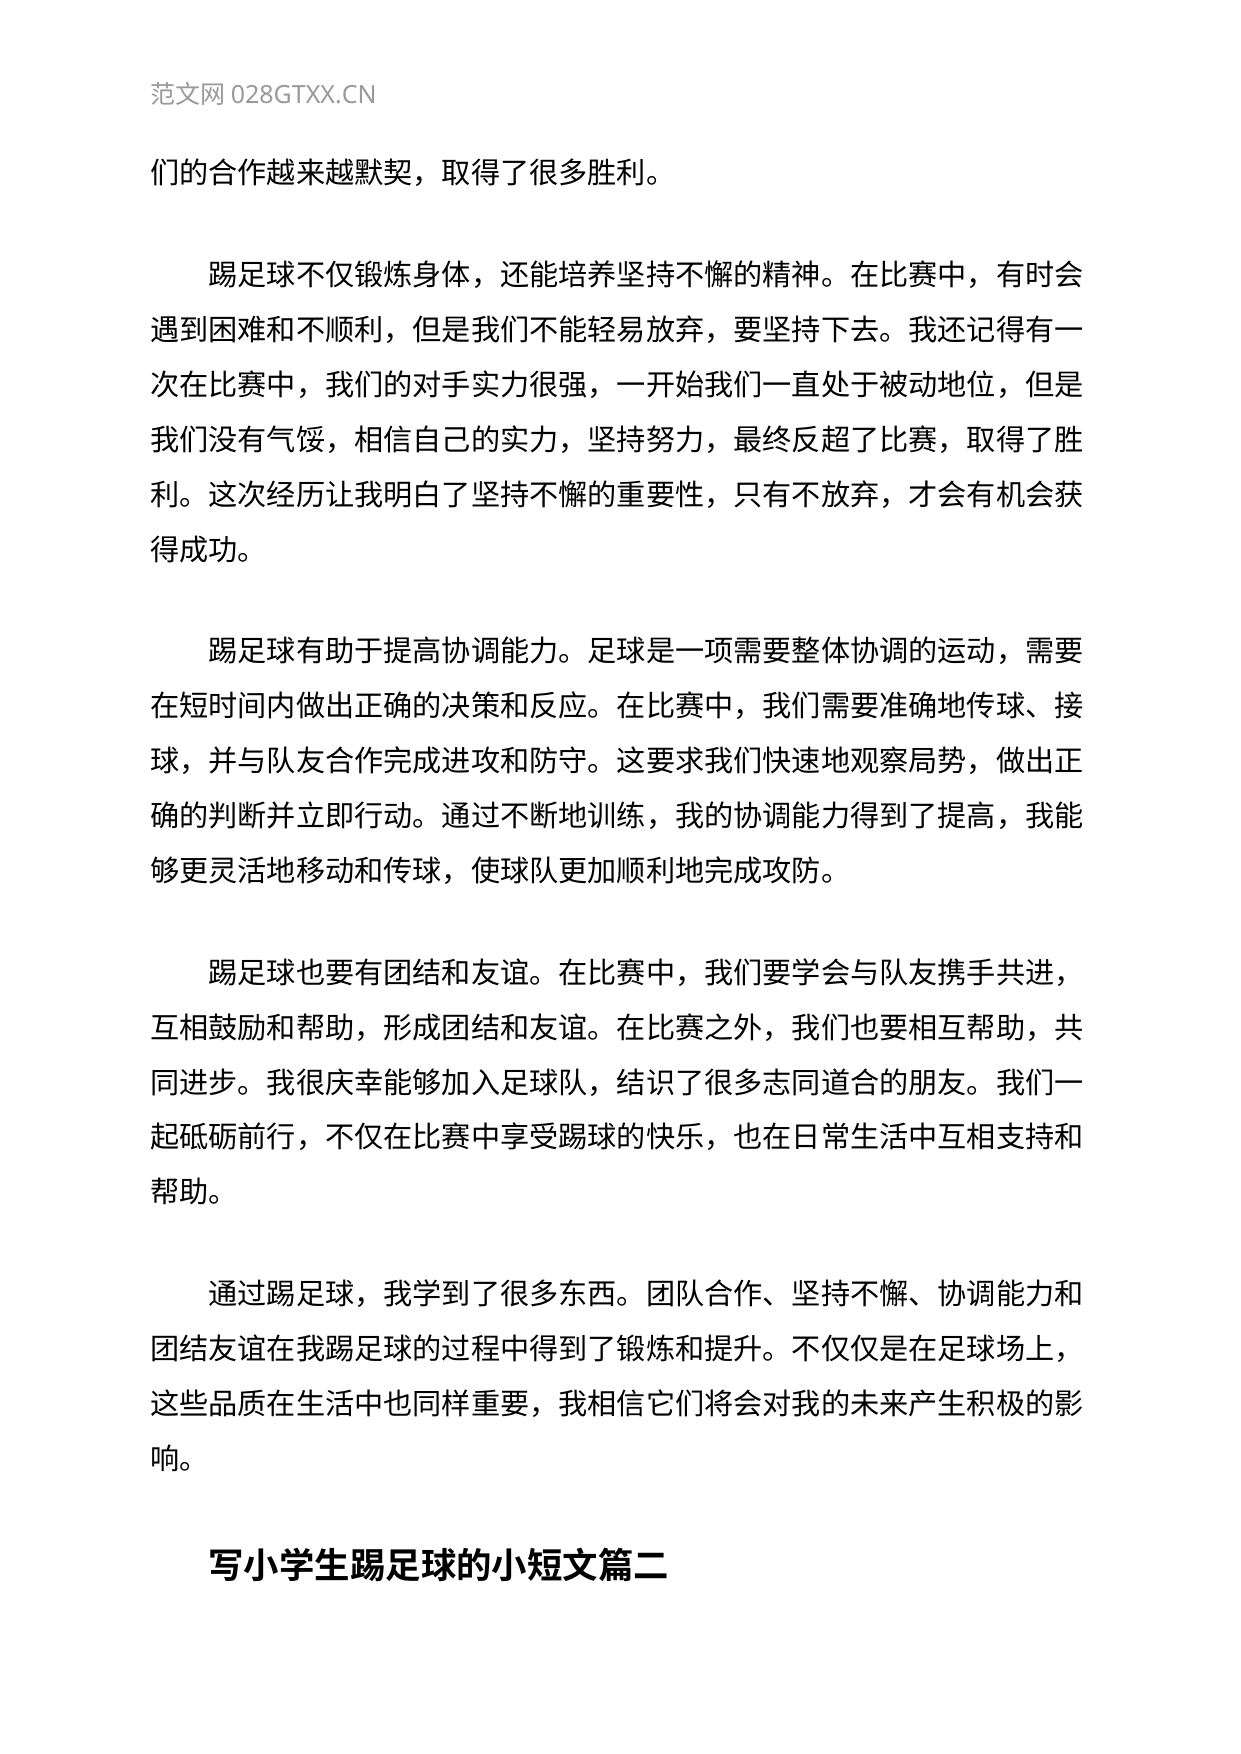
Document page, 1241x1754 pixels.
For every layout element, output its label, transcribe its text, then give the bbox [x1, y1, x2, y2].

text 踢足球也要有团结和友谊。在比赛中，我们要学会与队友携手共进，互相鼓励和帮助，形成团结和友谊。在比赛之外，我们也要相互帮助，共同进步。我很庆幸能够加入足球队，结识了很多志同道合的朋友。我们一起砥砺前行，不仅在比赛中享受踢球的快乐，也在日常生活中互相支持和帮助。 [150, 949, 1090, 1211]
text 踢足球不仅锻炼身体，还能培养坚持不懈的精神。在比赛中，有时会遇到困难和不顺利，但是我们不能轻易放弃，要坚持下去。我还记得有一次在比赛中，我们的对手实力很强，一开始我们一直处于被动地位，但是我们没有气馁，相信自己的实力，坚持努力，最终反超了比赛，取得了胜利。这次经历让我明白了坚持不懈的重要性，只有不放弃，才会有机会获得成功。 [150, 252, 1090, 568]
text 通过踢足球，我学到了很多东西。团队合作、坚持不懈、协调能力和团结友谊在我踢足球的过程中得到了锻炼和提升。不仅仅是在足球场上，这些品质在生活中也同样重要，我相信它们将会对我的未来产生积极的影响。 [150, 1271, 1090, 1478]
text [150, 150, 1090, 192]
text 踢足球有助于提高协调能力。足球是一项需要整体协调的运动，需要在短时间内做出正确的决策和反应。在比赛中，我们需要准确地传球、接球，并与队友合作完成进攻和防守。这要求我们快速地观察局势，做出正确的判断并立即行动。通过不断地训练，我的协调能力得到了提高，我能够更灵活地移动和传球，使球队更加顺利地完成攻防。 [150, 628, 1090, 890]
text 写小学生踢足球的小短文篇二 [150, 1537, 1090, 1588]
